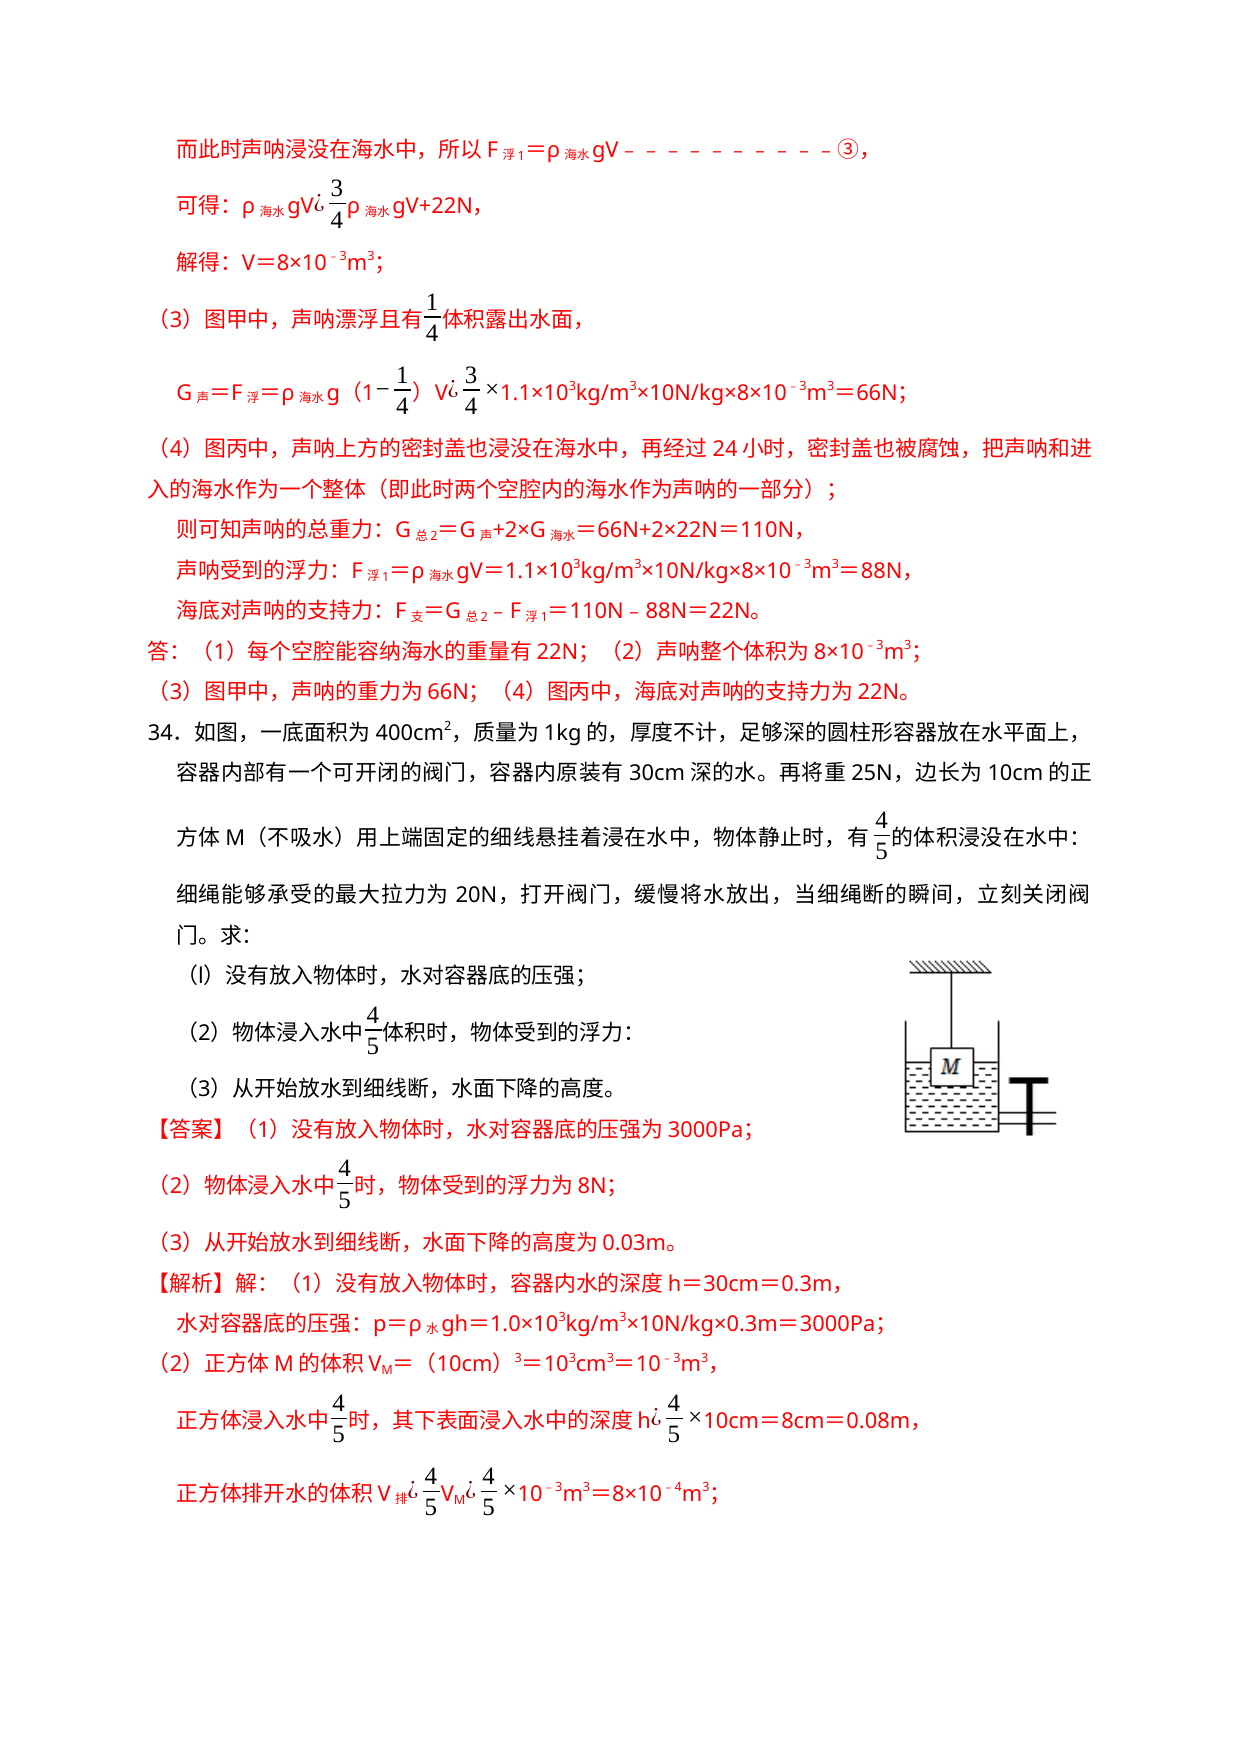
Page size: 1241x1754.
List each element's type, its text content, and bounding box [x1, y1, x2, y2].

text （3）从开始放水到细线断，水面下降的高度为0.03m。 [148, 1225, 1093, 1257]
text 34．如图，一底面积为400cm2，质量为1kg的，厚度不计，足够深的圆柱形容器放在水平面上，容器内部有一个可开闭的阀门，容器内原装有30cm深的水。再将重25N，边长为10cm的正方体M（不吸水）用上端固定的细线悬挂着浸在水中，物体静止时，有的体积浸没在水中：细绳能够承受的最大拉力为20N，打开阀门，缓慢将水放出，当细绳断的瞬间，立刻关闭阀门。求： [148, 714, 1093, 950]
picture [902, 1063, 1058, 1071]
text （4）图丙中，声呐上方的密封盖也浸没在海水中，再经过24小时，密封盖也被腐蚀，把声呐和进入的海水作为一个整体（即此时两个空腔内的海水作为声呐的一部分）； [148, 431, 1093, 504]
text （2）物体浸入水中时，物体受到的浮力为8N； [148, 1152, 1093, 1217]
text 正方体浸入水中时，其下表面浸入水中的深度h10cm＝8cm＝0.08m， [176, 1387, 1093, 1452]
text （3）图甲中，声呐漂浮且有体积露出水面， [148, 285, 1093, 350]
text 可得：ρ海水gVρ海水gV+22N， [176, 172, 1093, 237]
text 而此时声呐浸没在海水中，所以F浮1＝ρ海水gV﹣﹣﹣﹣﹣﹣﹣﹣﹣﹣③， [176, 132, 1093, 164]
text （l）没有放入物体时，水对容器底的压强； [176, 958, 1093, 990]
text 【解析】解：（1）没有放入物体时，容器内水的深度h＝30cm＝0.3m， [148, 1265, 1093, 1298]
text 声呐受到的浮力：F浮1＝ρ海水gV＝1.1×103kg/m3×10N/kg×8×10﹣3m3＝88N， [176, 553, 1093, 585]
text G声＝F浮＝ρ海水g（1）V1.1×103kg/m3×10N/kg×8×10﹣3m3＝66N； [176, 358, 1093, 423]
text 答：（1）每个空腔能容纳海水的重量有22N；（2）声呐整个体积为8×10﹣3m3； [148, 633, 1093, 666]
text （3）图甲中，声呐的重力为66N；（4）图丙中，海底对声呐的支持力为22N。 [148, 674, 1093, 706]
picture [902, 1104, 1058, 1112]
text 海底对声呐的支持力：F支＝G总2﹣F浮1＝110N﹣88N＝22N。 [176, 593, 1093, 626]
text 水对容器底的压强：p＝ρ水gh＝1.0×103kg/m3×10N/kg×0.3m＝3000Pa； [176, 1306, 1093, 1338]
picture [902, 990, 1058, 998]
text （2）物体浸入水中体积时，物体受到的浮力： [176, 998, 1093, 1063]
text （3）从开始放水到细线断，水面下降的高度。 [176, 1071, 1093, 1104]
text 解得：V＝8×10﹣3m3； [176, 245, 1093, 277]
text 则可知声呐的总重力：G总2＝G声+2×G海水＝66N+2×22N＝110N， [176, 512, 1093, 545]
text 【答案】（1）没有放入物体时，水对容器底的压强为3000Pa； [148, 1112, 1093, 1144]
text 正方体排开水的体积V排VM10﹣3m3＝8×10﹣4m3； [176, 1459, 1093, 1524]
text （2）正方体M的体积VM＝（10cm）3＝103cm3＝10﹣3m3， [148, 1346, 1093, 1379]
